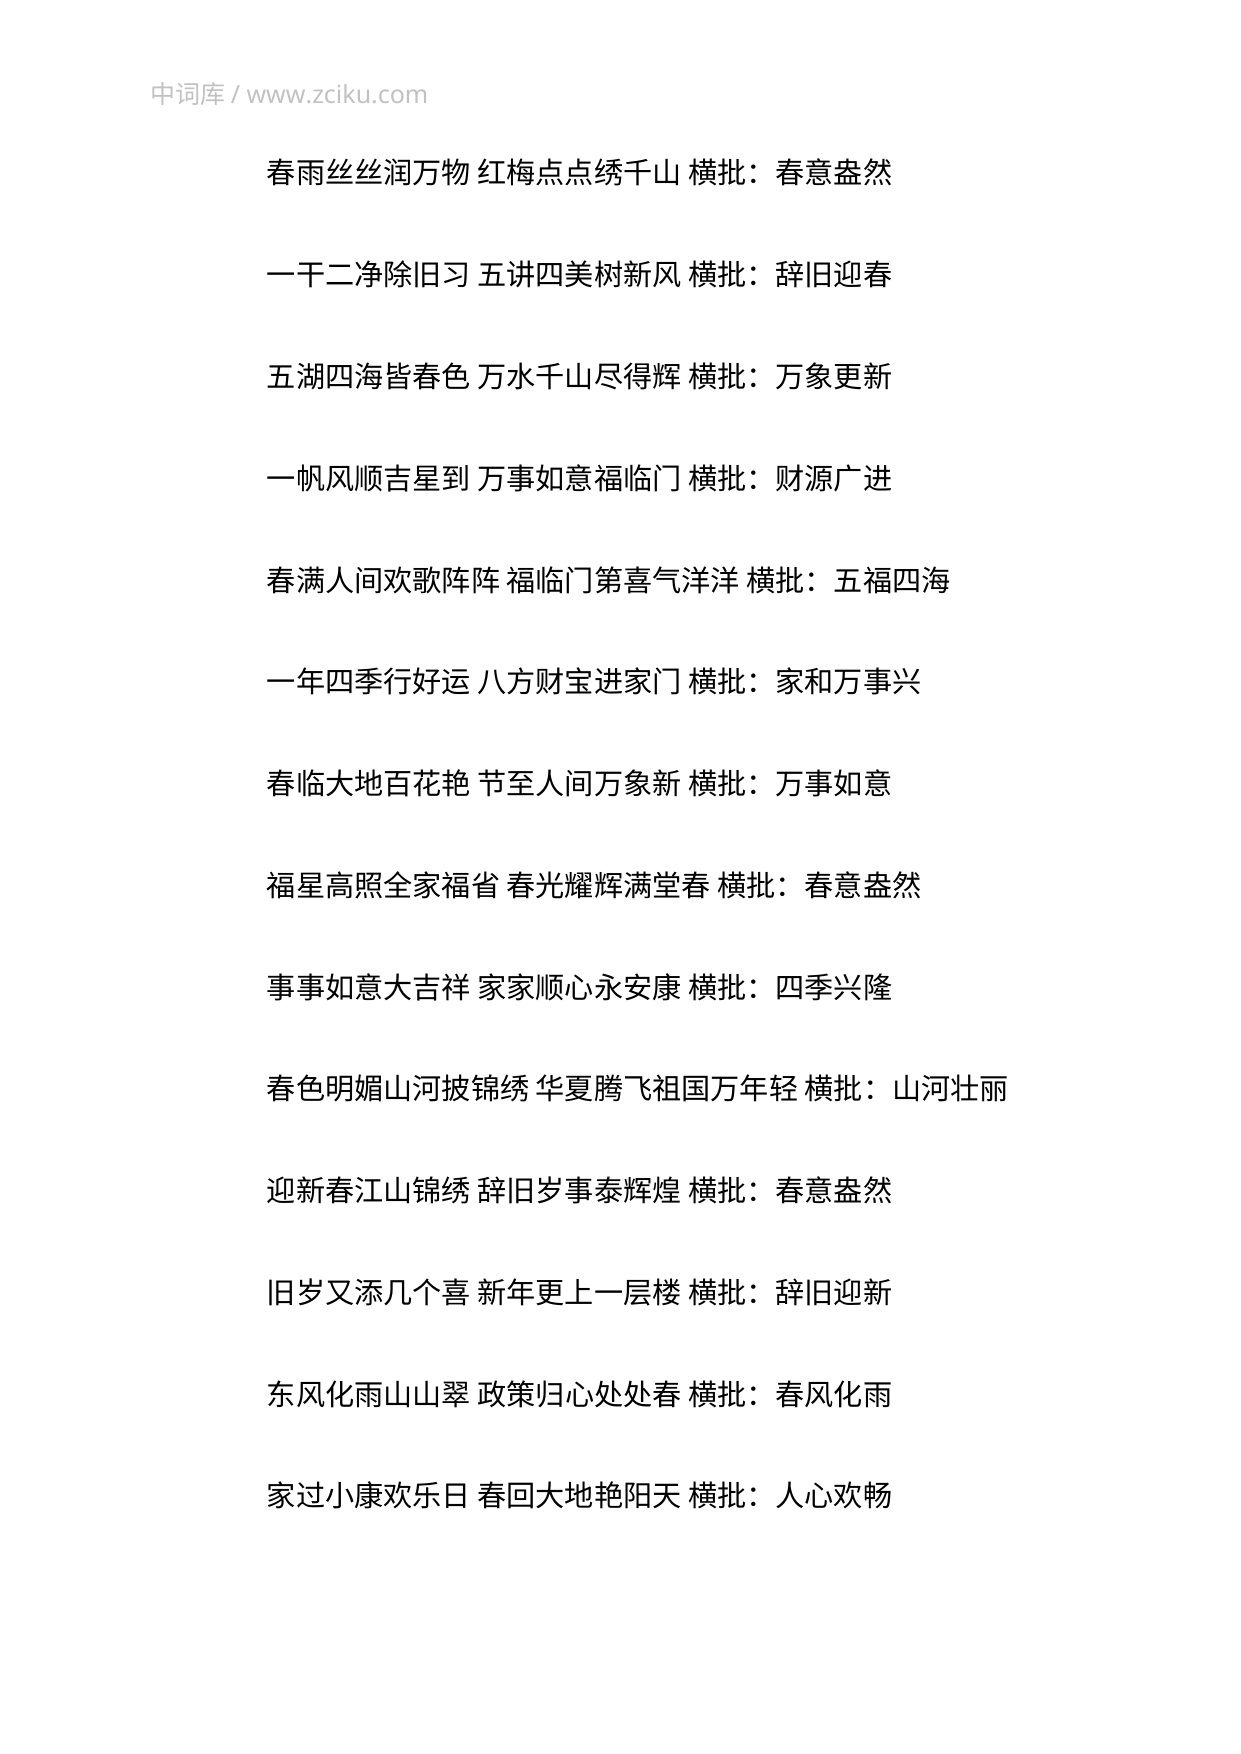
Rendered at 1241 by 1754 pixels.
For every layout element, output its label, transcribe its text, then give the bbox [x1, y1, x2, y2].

text 春雨丝丝润万物 红梅点点绣千山 横批：春意盎然 [150, 150, 1090, 192]
text 一年四季行好运 八方财宝进家门 横批：家和万事兴 [150, 659, 1090, 701]
text 春色明媚山河披锦绣 华夏腾飞祖国万年轻 横批：山河壮丽 [150, 1066, 1090, 1108]
text 一帆风顺吉星到 万事如意福临门 横批：财源广进 [150, 455, 1090, 498]
text 迎新春江山锦绣 辞旧岁事泰辉煌 横批：春意盎然 [150, 1168, 1090, 1210]
text 春临大地百花艳 节至人间万象新 横批：万事如意 [150, 761, 1090, 803]
text 福星高照全家福省 春光耀辉满堂春 横批：春意盎然 [150, 862, 1090, 905]
text 春满人间欢歌阵阵 福临门第喜气洋洋 横批：五福四海 [150, 557, 1090, 599]
text 东风化雨山山翠 政策归心处处春 横批：春风化雨 [150, 1371, 1090, 1413]
text 旧岁又添几个喜 新年更上一层楼 横批：辞旧迎新 [150, 1269, 1090, 1312]
text 一干二净除旧习 五讲四美树新风 横批：辞旧迎春 [150, 252, 1090, 294]
text 五湖四海皆春色 万水千山尽得辉 横批：万象更新 [150, 353, 1090, 396]
text 家过小康欢乐日 春回大地艳阳天 横批：人心欢畅 [150, 1473, 1090, 1515]
text 事事如意大吉祥 家家顺心永安康 横批：四季兴隆 [150, 964, 1090, 1006]
